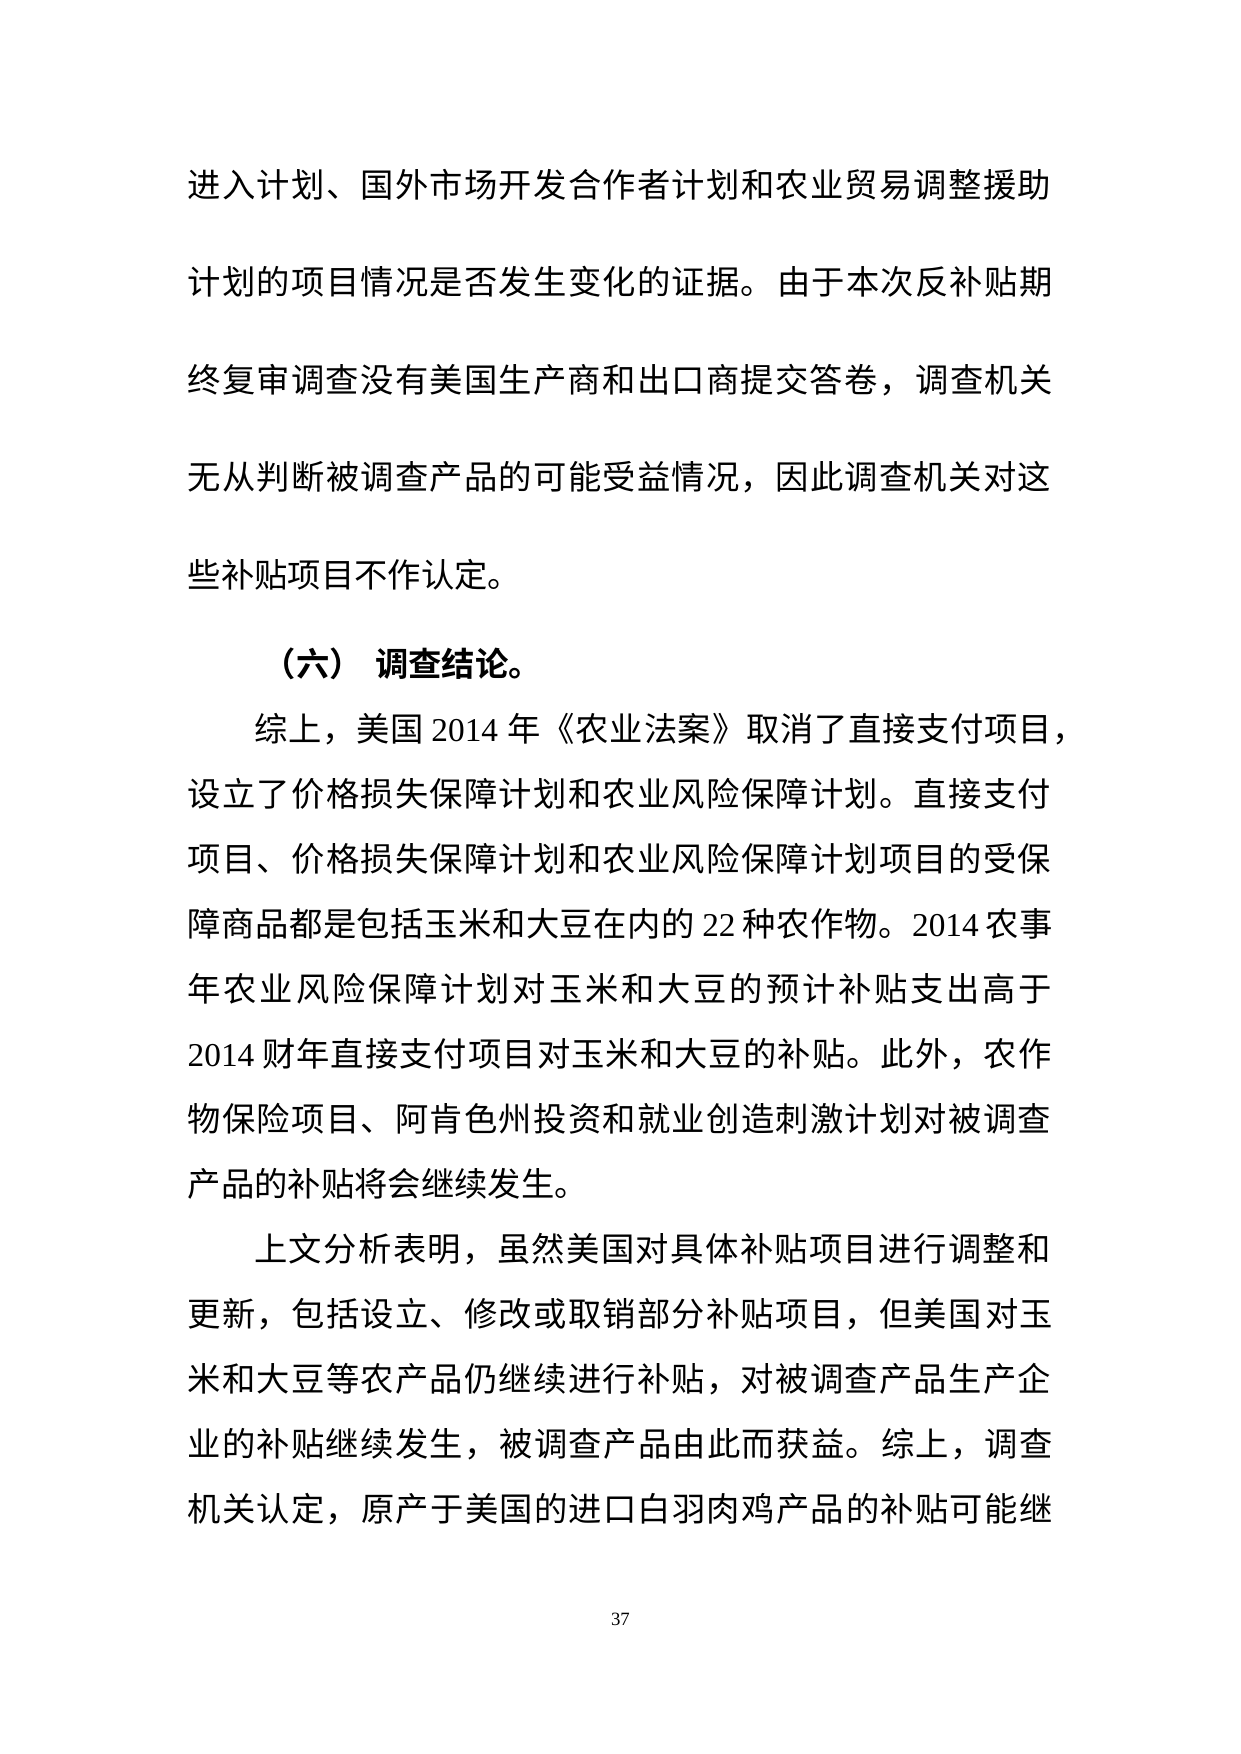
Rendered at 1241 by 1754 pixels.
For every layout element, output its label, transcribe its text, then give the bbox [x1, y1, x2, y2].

list 调查结论。 [262, 629, 1053, 694]
text 综上，美国2014 年《农业法案》取消了直接支付项目，设立了价格损失保障计划和农业风险保障计划。直接支付项目、价格损失保障计划和农业风险保障计划项目的受保障商品都是包括玉米和大豆在内的22种农作物。2014农事年农业风险保障计划对玉米和大豆的预计补贴支出高于 2014财年直接支付项目对玉米和大豆的补贴。此外，农作物保险项目、阿肯色州投资和就业创造刺激计划对被调查产品的补贴将会继续发生。 [187, 694, 1053, 1214]
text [187, 1214, 1053, 1539]
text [187, 150, 1053, 605]
